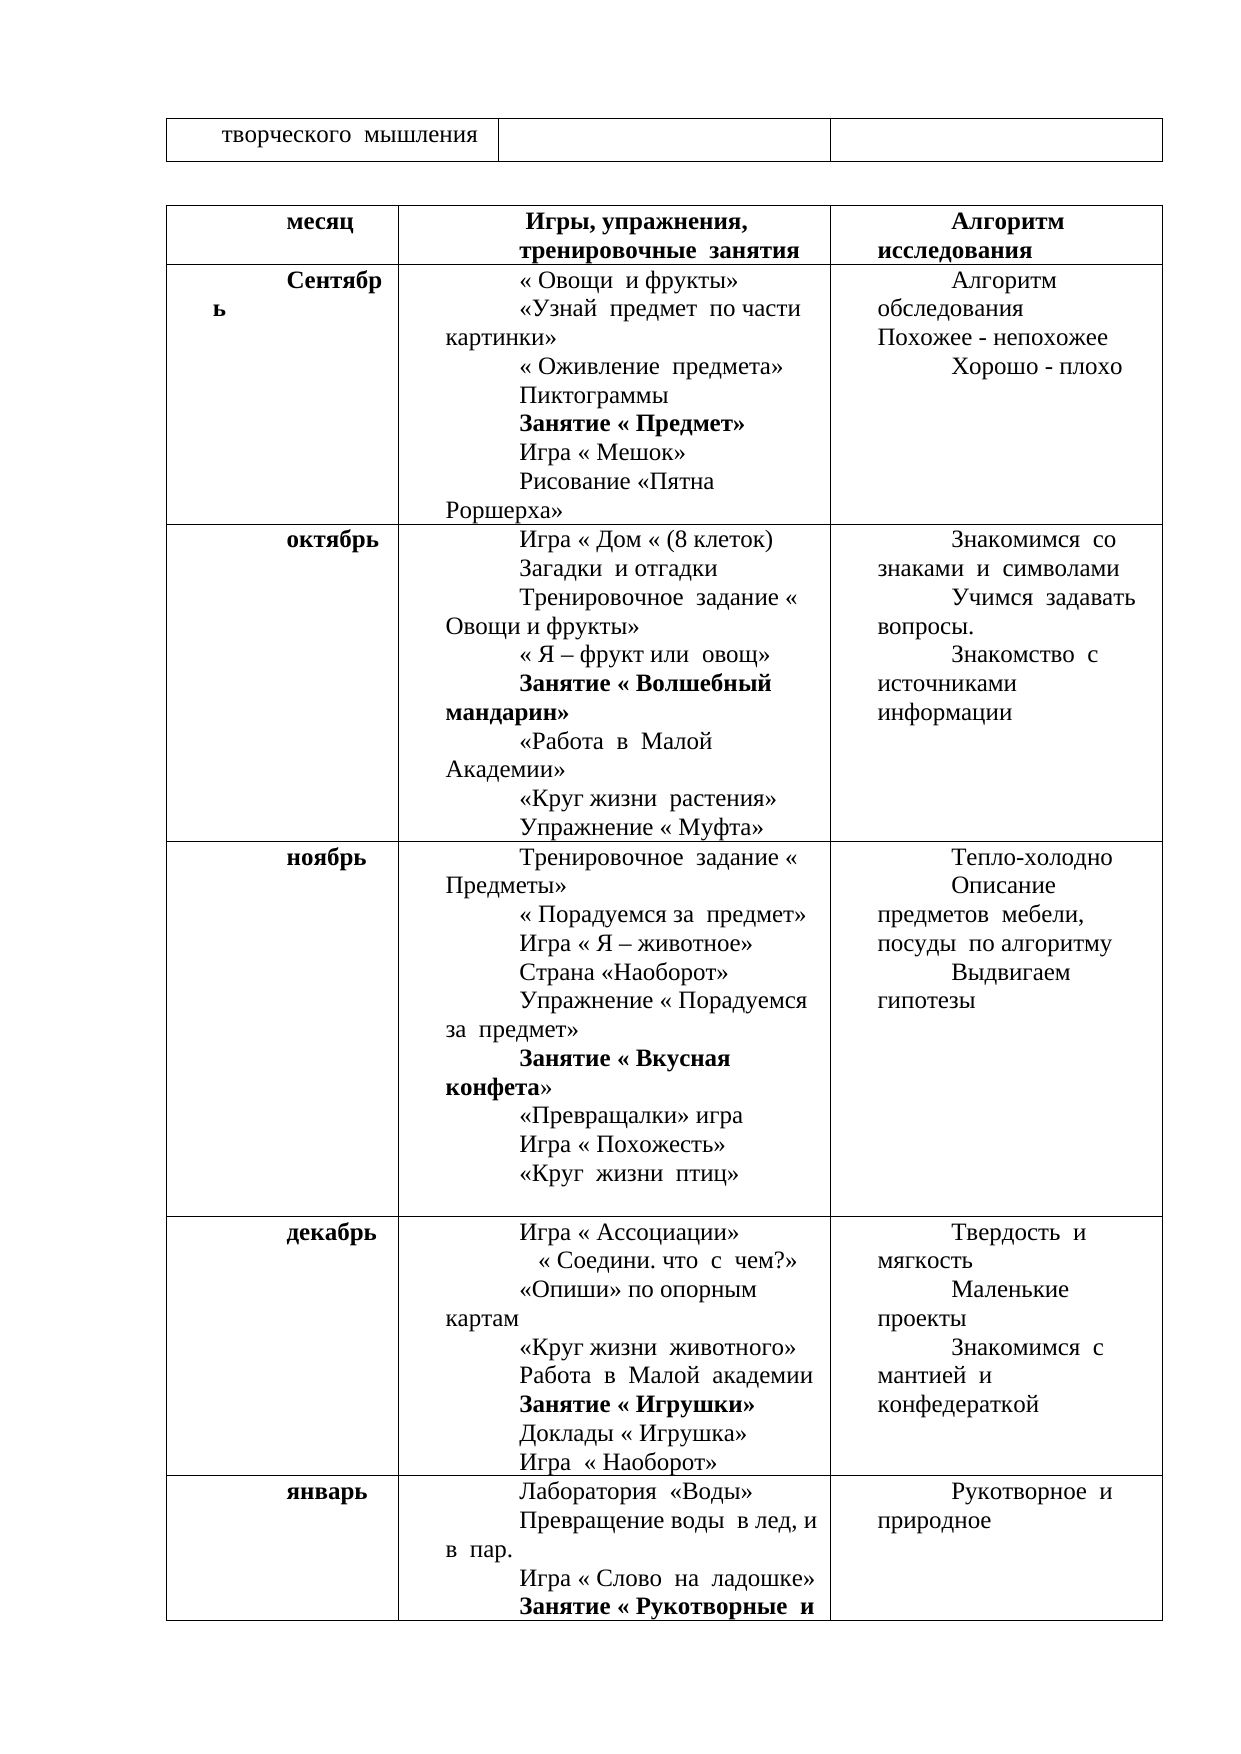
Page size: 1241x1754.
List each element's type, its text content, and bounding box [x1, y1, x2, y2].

table_cell 1 [831, 119, 1162, 161]
table_cell ноябрь [167, 842, 398, 1216]
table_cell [167, 119, 498, 161]
table_cell Твердость и мягкость Маленькие проекты Знакомимся с мантией и конфедераткой [831, 1217, 1162, 1475]
table_cell октябрь [167, 525, 398, 841]
table_cell декабрь [167, 1217, 398, 1475]
table_cell 1 [499, 119, 830, 161]
table_cell Алгоритм обследования Похожее - непохожее Хорошо - плохо [831, 265, 1162, 523]
table_cell « Овощи и фрукты» «Узнай предмет по части картинки» « Оживление предмета» Пиктограммы Занятие « Предмет» Игра « Мешок» Рисование «Пятна Роршерха» [399, 265, 830, 523]
table_cell Игра « Дом « (8 клеток) Загадки и отгадки Тренировочное задание « Овощи и фрукты» « Я – фрукт или овощ» Занятие « Волшебный мандарин» «Работа в Малой Академии» «Круг жизни растения» Упражнение « Муфта» [399, 525, 830, 841]
table_cell Тепло-холодно Описание предметов мебели, посуды по алгоритму Выдвигаем гипотезы [831, 842, 1162, 1216]
table_header месяц [167, 206, 398, 264]
table_cell Знакомимся со знаками и символами Учимся задавать вопросы. Знакомство с источниками информации [831, 525, 1162, 841]
table_cell январь [167, 1476, 398, 1620]
table_cell Сентябрь [167, 265, 398, 523]
table_cell Игра « Ассоциации» « Соедини. что с чем?» «Опиши» по опорным картам «Круг жизни животного» Работа в Малой академии Занятие « Игрушки» Доклады « Игрушка» Игра « Наоборот» [399, 1217, 830, 1475]
table_header Игры, упражнения, тренировочные занятия [399, 206, 830, 264]
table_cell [399, 1476, 830, 1620]
table_header Алгоритм исследования [831, 206, 1162, 264]
table_cell Тренировочное задание « Предметы» « Порадуемся за предмет» Игра « Я – животное» Страна «Наоборот» Упражнение « Порадуемся за предмет» Занятие « Вкусная конфета» «Превращалки» игра Игра « Похожесть» «Круг жизни птиц» [399, 842, 830, 1216]
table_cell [831, 1476, 1162, 1620]
